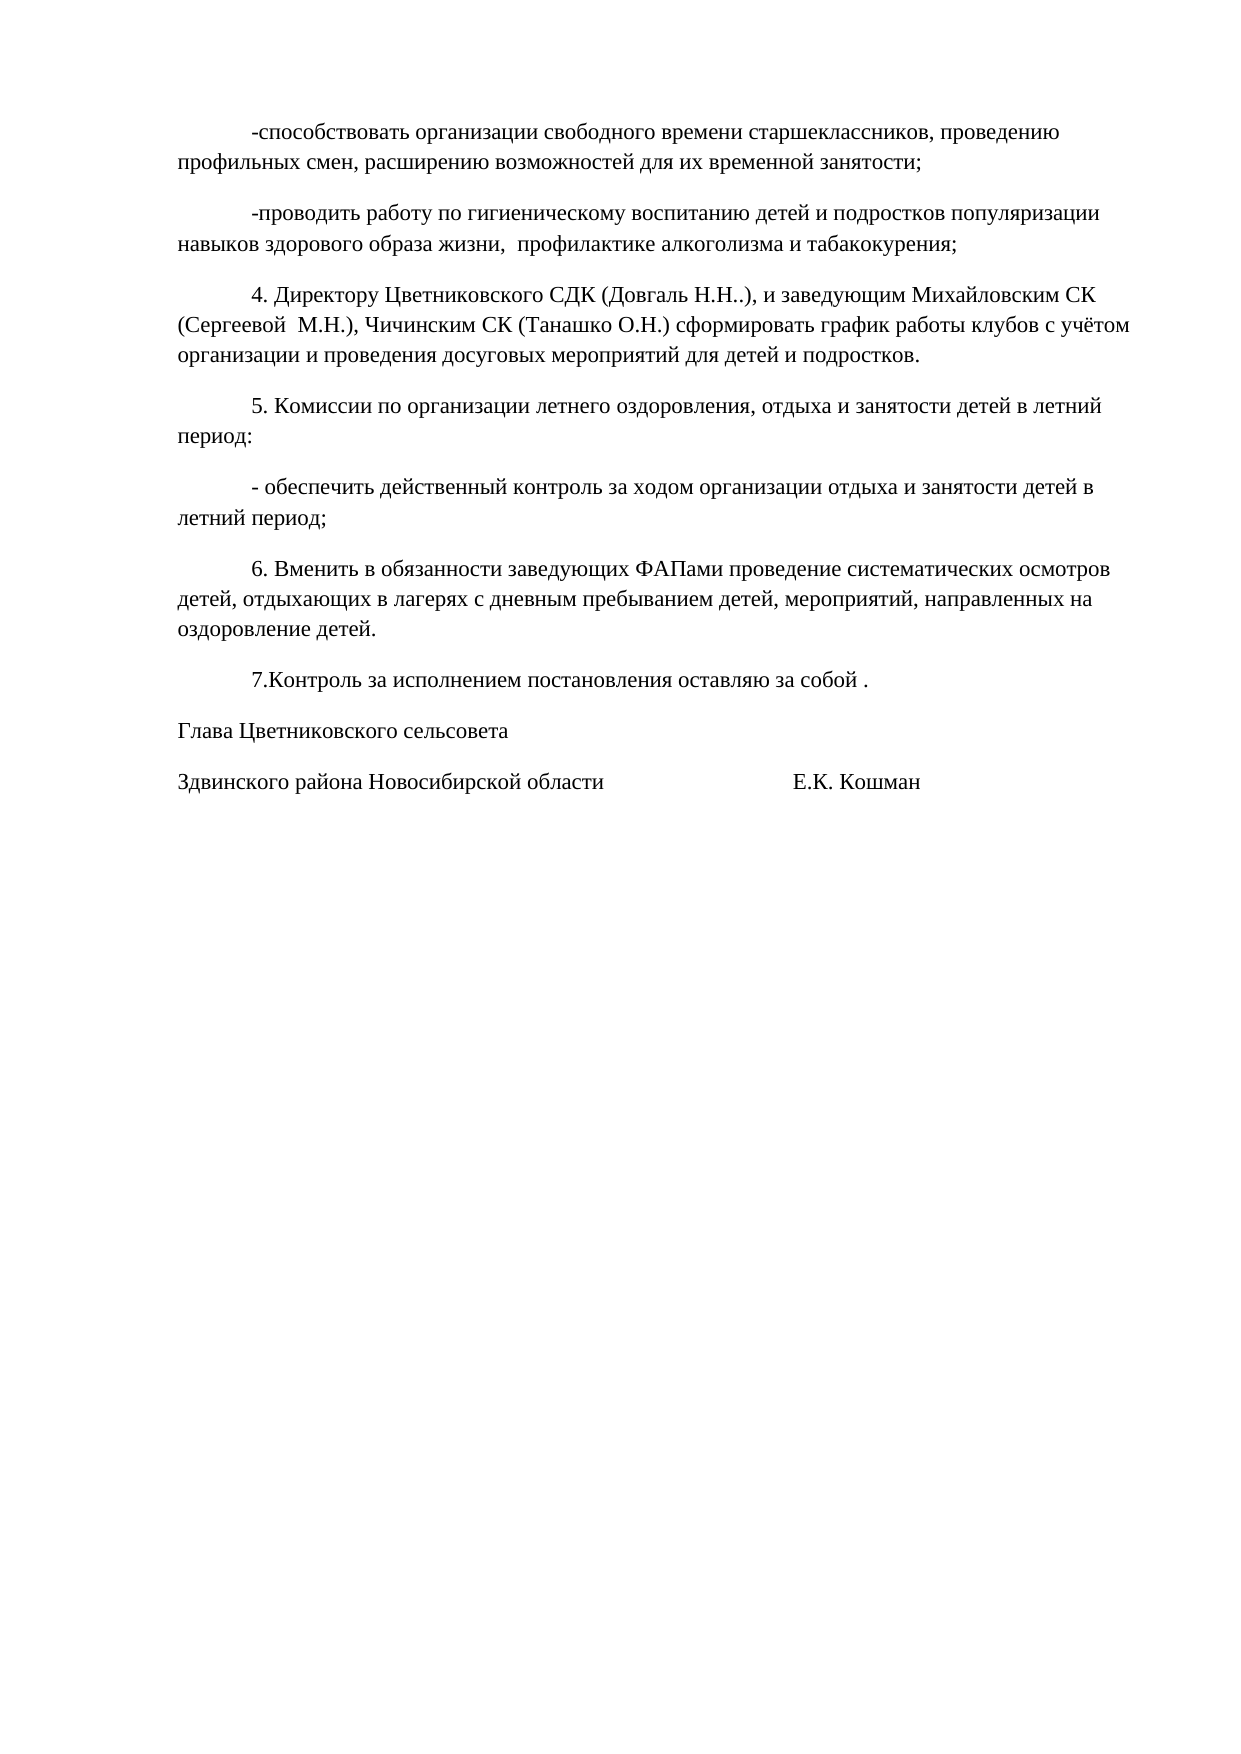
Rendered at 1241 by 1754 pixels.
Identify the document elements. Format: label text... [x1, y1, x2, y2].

text - обеспечить действенный контроль за ходом организации отдыха и занятости детей в летний период; [177, 473, 1152, 530]
text 4. Директору Цветниковского СДК (Довгаль Н.Н..), и заведующим Михайловским СК (Сергеевой М.Н.), Чичинским СК (Танашко О.Н.) сформировать график работы клубов с учётом организации и проведения досуговых мероприятий для детей и подростков. [177, 281, 1152, 367]
text 7.Контроль за исполнением постановления оставляю за собой . [177, 666, 1152, 692]
text -способствовать организации свободного времени старшеклассников, проведению профильных смен, расширению возможностей для их временной занятости; [177, 118, 1152, 175]
text 6. Вменить в обязанности заведующих ФАПами проведение систематических осмотров детей, отдыхающих в лагерях с дневным пребыванием детей, мероприятий, направленных на оздоровление детей. [177, 554, 1152, 641]
text Глава Цветниковского сельсовета [177, 717, 1152, 743]
text 5. Комиссии по организации летнего оздоровления, отдыха и занятости детей в летний период: [177, 392, 1152, 449]
text -проводить работу по гигиеническому воспитанию детей и подростков популяризации навыков здорового образа жизни, профилактике алкоголизма и табакокурения; [177, 199, 1152, 256]
text Здвинского района Новосибирской области Е.К. Кошман [177, 768, 1152, 794]
